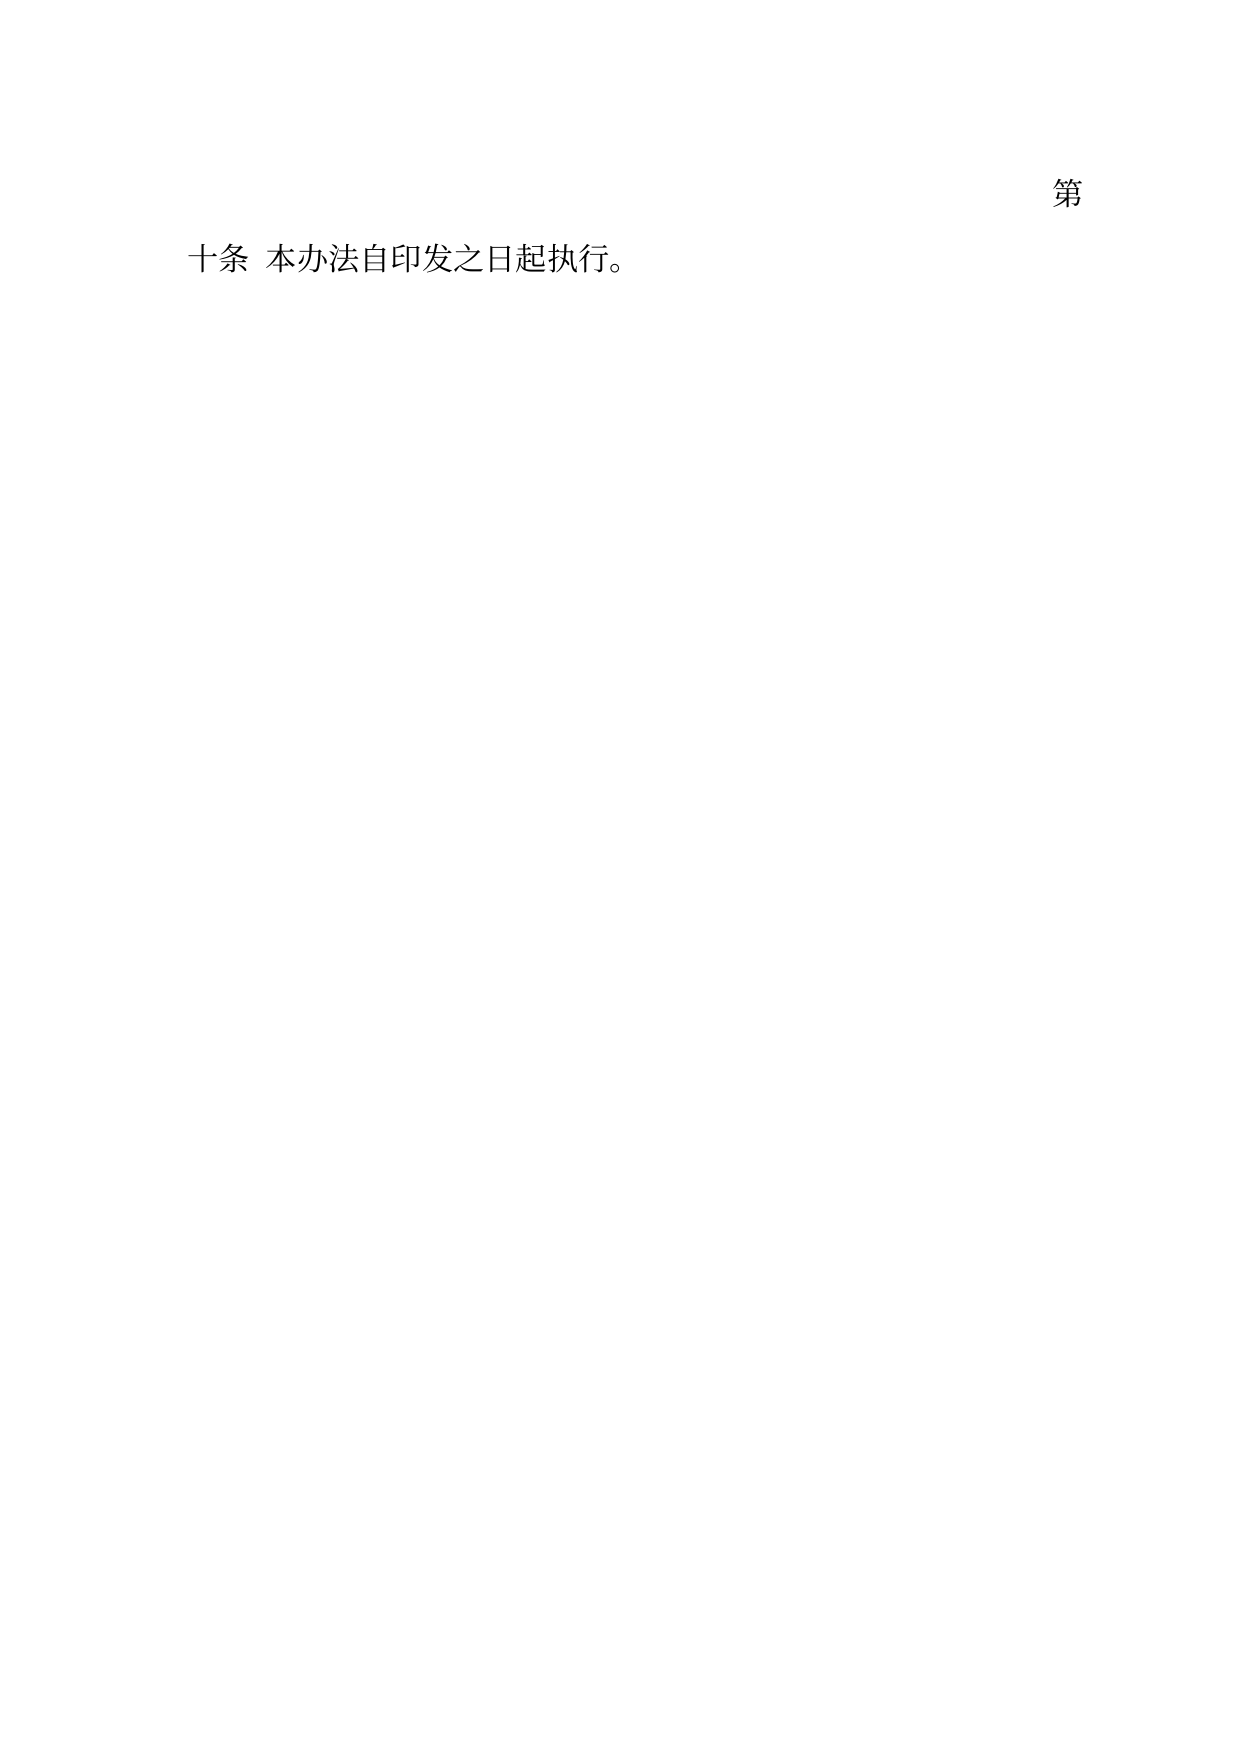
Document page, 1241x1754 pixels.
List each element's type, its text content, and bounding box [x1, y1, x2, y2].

text 第十条 本办法自印发之日起执行。 [187, 162, 1053, 292]
